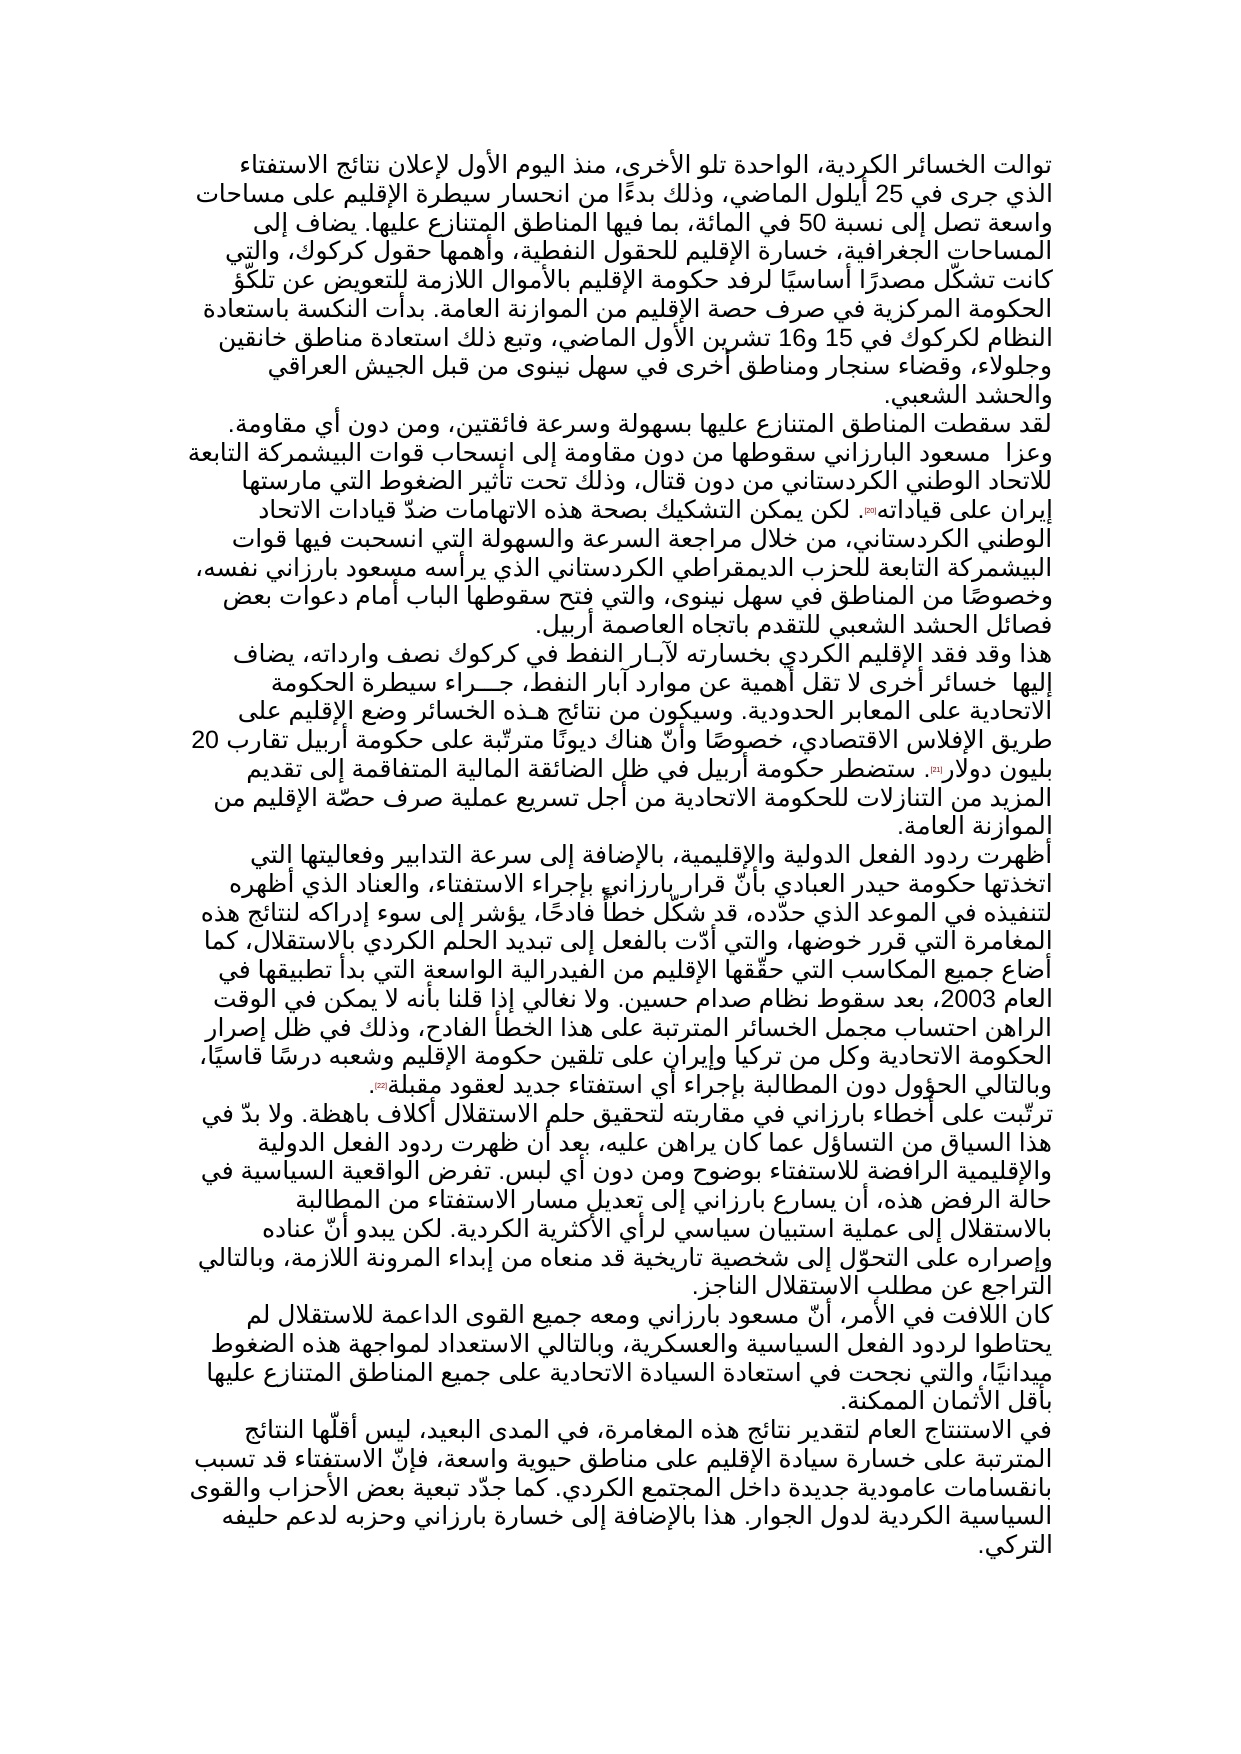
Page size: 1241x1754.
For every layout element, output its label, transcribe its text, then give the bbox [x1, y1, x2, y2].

text توالت الخسائر الكردية، الواحدة تلو الأخرى، منذ اليوم الأول لإعلان نتائج الاستفتاء الذي جرى في 25 أيلول الماضي، وذلك بدءًا من انحسار سيطرة الإقليم على مساحات واسعة تصل إلى نسبة 50 في المائة، بما فيها المناطق المتنازع عليها. يضاف إلى المساحات الجغرافية، خسارة الإقليم للحقول النفطية، وأهمها حقول كركوك، والتي كانت تشكّل مصدرًا أساسيًا لرفد حكومة الإقليم بالأموال اللازمة للتعويض عن تلكّؤ الحكومة المركزية في صرف حصة الإقليم من الموازنة العامة. بدأت النكسة باستعادة النظام لكركوك في 15 و16 تشرين الأول الماضي، وتبع ذلك استعادة مناطق خانقين وجلولاء، وقضاء سنجار ومناطق أخرى في سهل نينوى من قبل الجيش العراقي والحشد الشعبي. [187, 150, 1053, 409]
text ترتّبت على أخطاء بارزاني في مقاربته لتحقيق حلم الاستقلال أكلاف باهظة. ولا بدّ في هذا السياق من التساؤل عما كان يراهن عليه، بعد أن ظهرت ردود الفعل الدولية والإقليمية الرافضة للاستفتاء بوضوح ومن دون أي لبس. تفرض الواقعية السياسية في حالة الرفض هذه، أن يسارع بارزاني إلى تعديل مسار الاستفتاء من المطالبة بالاستقلال إلى عملية استبيان سياسي لرأي الأكثرية الكردية. لكن يبدو أنّ عناده وإصراره على التحوّل إلى شخصية تاريخية قد منعاه من إبداء المرونة اللازمة، وبالتالي التراجع عن مطلب الاستقلال الناجز. [187, 1099, 1053, 1300]
text في الاستنتاج العام لتقدير نتائج هذه المغامرة، في المدى البعيد، ليس أقلّها النتائج المترتبة على خسارة سيادة الإقليم على مناطق حيوية واسعة، فإنّ الاستفتاء قد تسبب بانقسامات عامودية جديدة داخل المجتمع الكردي. كما جدّد تبعية بعض الأحزاب والقوى السياسية الكردية لدول الجوار. هذا بالإضافة إلى خسارة بارزاني وحزبه لدعم حليفه التركي. [187, 1415, 1053, 1559]
text أظهرت ردود الفعل الدولية والإقليمية، بالإضافة إلى سرعة التدابير وفعاليتها التي اتخذتها حكومة حيدر العبادي بأنّ قرار بارزاني بإجراء الاستفتاء، والعناد الذي أظهره لتنفيذه في الموعد الذي حدّده، قد شكّل خطأً فادحًا، يؤشر إلى سوء إدراكه لنتائج هذه المغامرة التي قرر خوضها، والتي أدّت بالفعل إلى تبديد الحلم الكردي بالاستقلال، كما أضاع جميع المكاسب التي حقّقها الإقليم من الفيدرالية الواسعة التي بدأ تطبيقها في العام 2003، بعد سقوط نظام صدام حسين. ولا نغالي إذا قلنا بأنه لا يمكن في الوقت الراهن احتساب مجمل الخسائر المترتبة على هذا الخطأ الفادح، وذلك في ظل إصرار الحكومة الاتحادية وكل من تركيا وإيران على تلقين حكومة الإقليم وشعبه درسًا قاسيًا، وبالتالي الحؤول دون المطالبة بإجراء أي استفتاء جديد لعقود مقبلة[22]. [187, 840, 1053, 1099]
text كان اللافت في الأمر، أنّ مسعود بارزاني ومعه جميع القوى الداعمة للاستقلال لم يحتاطوا لردود الفعل السياسية والعسكرية، وبالتالي الاستعداد لمواجهة هذه الضغوط ميدانيًا، والتي نجحت في استعادة السيادة الاتحادية على جميع المناطق المتنازع عليها بأقل الأثمان الممكنة. [187, 1300, 1053, 1415]
text هذا وقد فقد الإقليم الكردي بخسارته لآبـار النفط في كركوك نصف وارداته، يضاف إليها خسائر أخرى لا تقل أهمية عن موارد آبار النفط، جـــراء سيطرة الحكومة الاتحادية على المعابر الحدودية. وسيكون من نتائج هـذه الخسائر وضع الإقليم على طريق الإفلاس الاقتصادي، خصوصًا وأنّ هناك ديونًا مترتّبة على حكومة أربيل تقارب 20 بليون دولار[21]. ستضطر حكومة أربيل في ظل الضائقة المالية المتفاقمة إلى تقديم المزيد من التنازلات للحكومة الاتحادية من أجل تسريع عملية صرف حصّة الإقليم من الموازنة العامة. [187, 639, 1053, 840]
text لقد سقطت المناطق المتنازع عليها بسهولة وسرعة فائقتين، ومن دون أي مقاومة. وعزا مسعود البارزاني سقوطها من دون مقاومة إلى انسحاب قوات البيشمركة التابعة للاتحاد الوطني الكردستاني من دون قتال، وذلك تحت تأثير الضغوط التي مارستها إيران على قياداته[20]. لكن يمكن التشكيك بصحة هذه الاتهامات ضدّ قيادات الاتحاد الوطني الكردستاني، من خلال مراجعة السرعة والسهولة التي انسحبت فيها قوات البيشمركة التابعة للحزب الديمقراطي الكردستاني الذي يرأسه مسعود بارزاني نفسه، وخصوصًا من المناطق في سهل نينوى، والتي فتح سقوطها الباب أمام دعوات بعض فصائل الحشد الشعبي للتقدم باتجاه العاصمة أربيل. [187, 409, 1053, 639]
